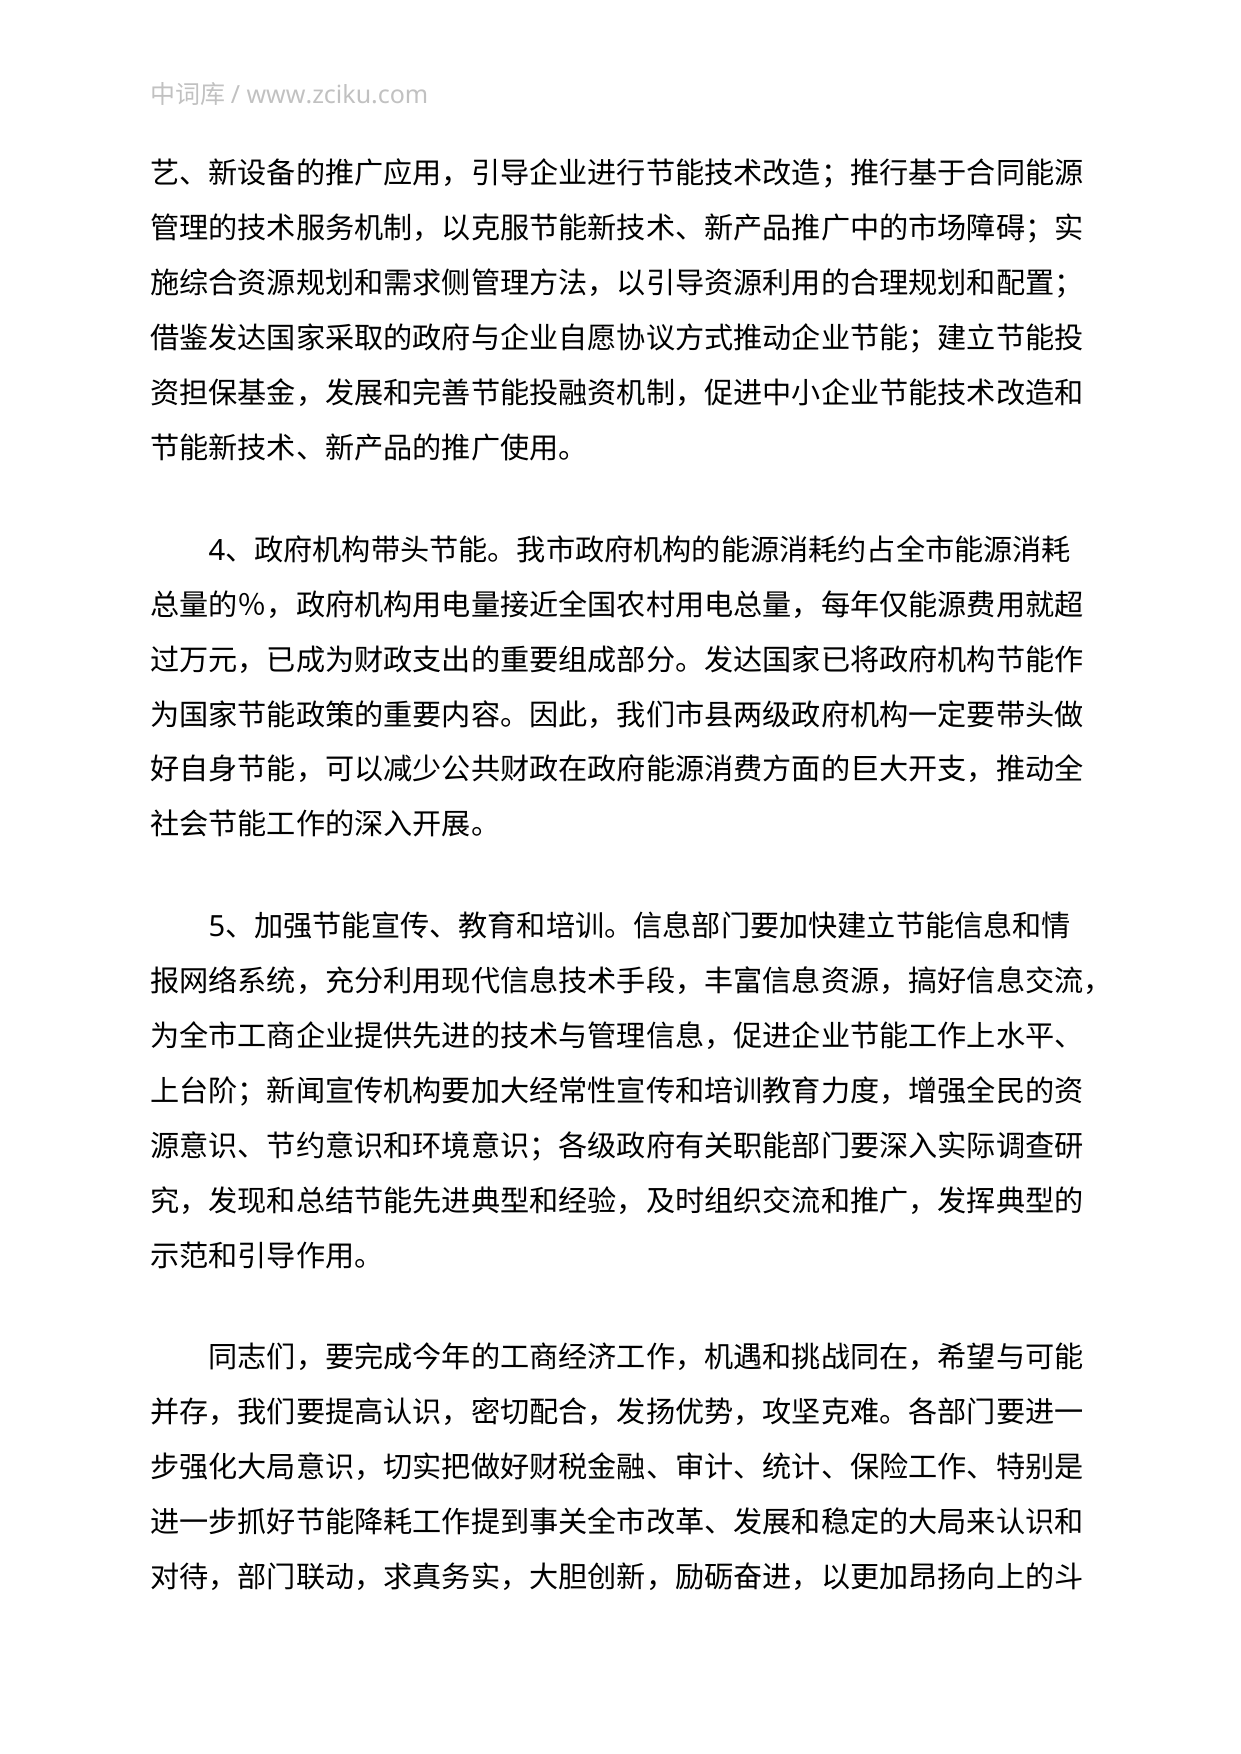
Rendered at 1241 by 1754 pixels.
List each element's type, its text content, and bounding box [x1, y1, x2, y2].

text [150, 150, 1090, 467]
text 5、加强节能宣传、教育和培训。信息部门要加快建立节能信息和情报网络系统，充分利用现代信息技术手段，丰富信息资源，搞好信息交流，为全市工商企业提供先进的技术与管理信息，促进企业节能工作上水平、上台阶；新闻宣传机构要加大经常性宣传和培训教育力度，增强全民的资源意识、节约意识和环境意识；各级政府有关职能部门要深入实际调查研究，发现和总结节能先进典型和经验，及时组织交流和推广，发挥典型的示范和引导作用。 [150, 903, 1090, 1274]
text 4、政府机构带头节能。我市政府机构的能源消耗约占全市能源消耗总量的％，政府机构用电量接近全国农村用电总量，每年仅能源费用就超过万元，已成为财政支出的重要组成部分。发达国家已将政府机构节能作为国家节能政策的重要内容。因此，我们市县两级政府机构一定要带头做好自身节能，可以减少公共财政在政府能源消费方面的巨大开支，推动全社会节能工作的深入开展。 [150, 526, 1090, 843]
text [150, 1334, 1090, 1596]
